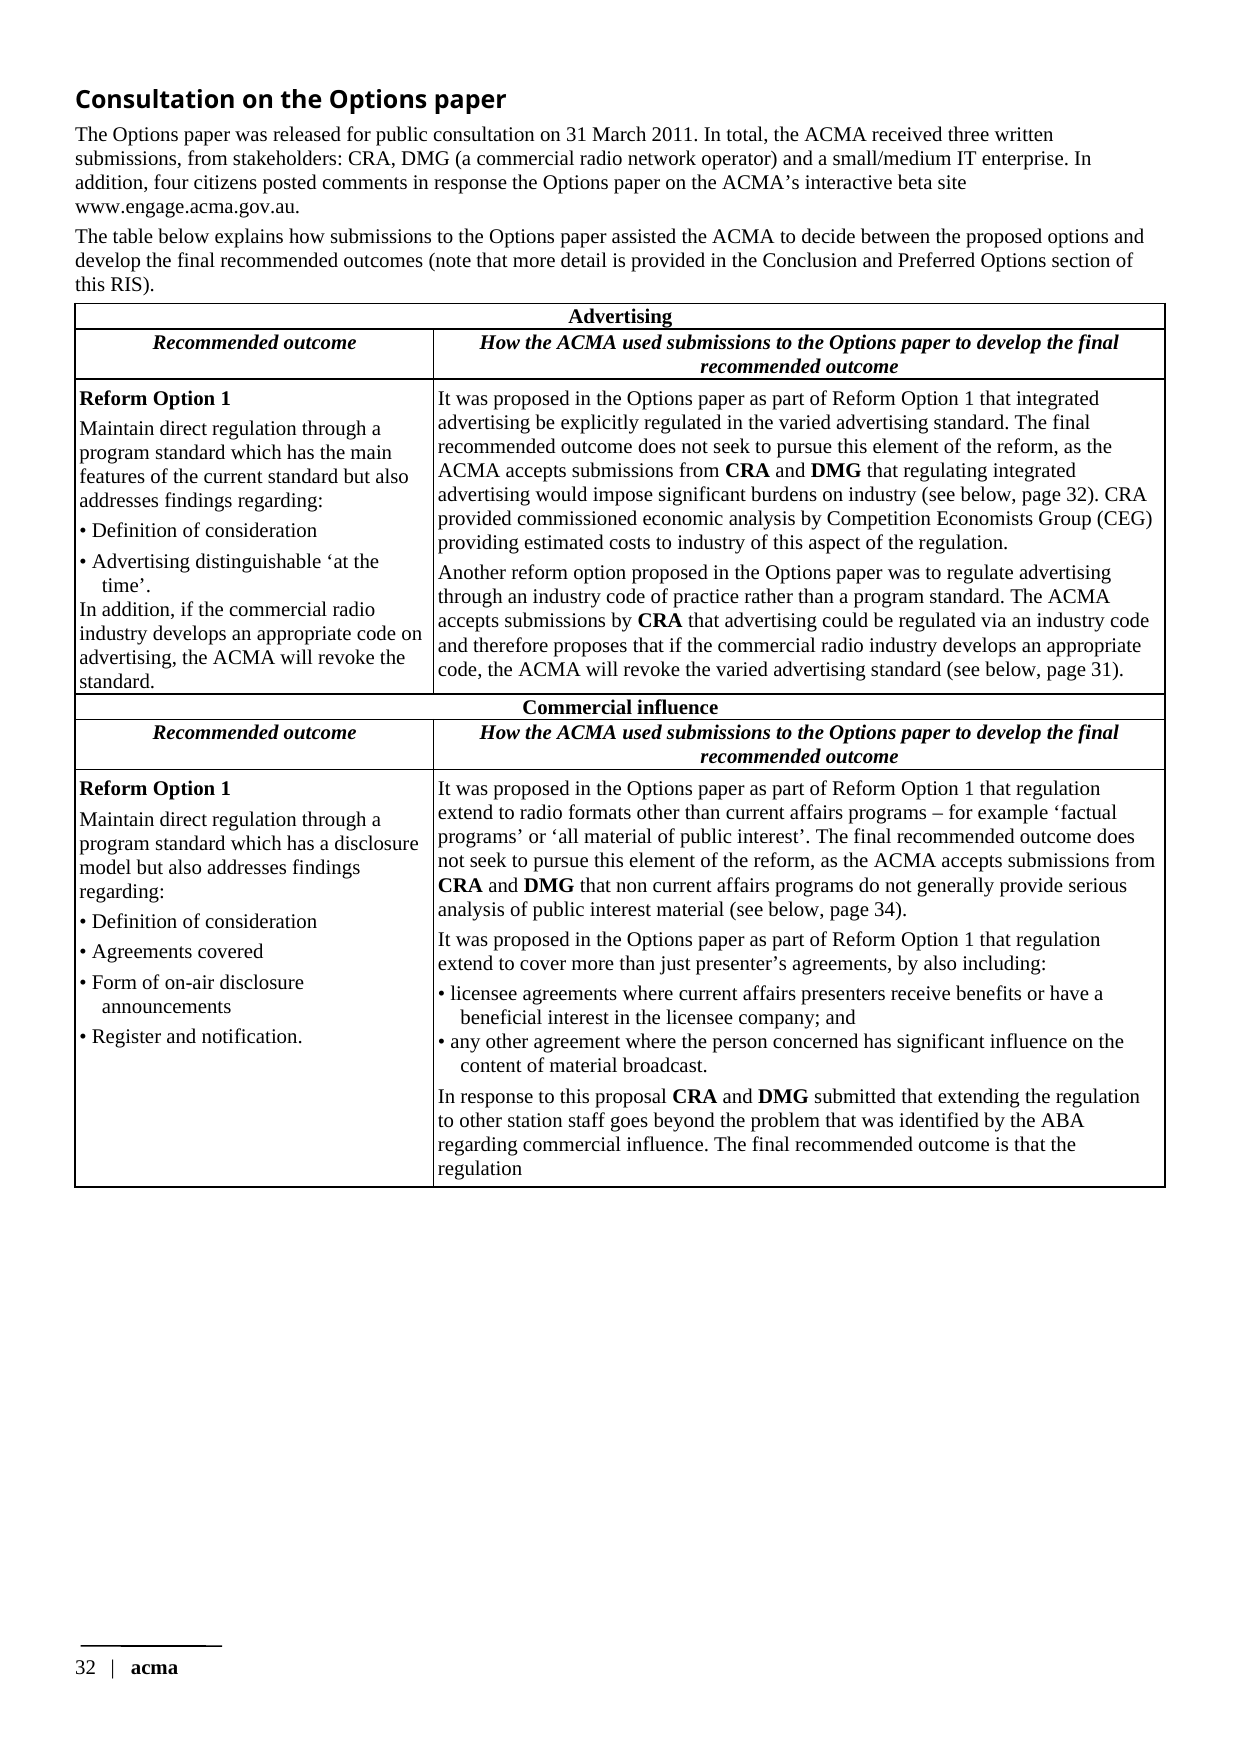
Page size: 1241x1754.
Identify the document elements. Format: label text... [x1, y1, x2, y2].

text The Options paper was released for public consultation on 31 March 2011. In total, the ACMA received three written submissions, from stakeholders: CRA, DMG (a commercial radio network operator) and a small/medium IT enterprise. In addition, four citizens posted comments in response the Options paper on the ACMA’s interactive beta site www.engage.acma.gov.au. [75, 122, 1165, 218]
table_cell Reform Option 1 Maintain direct regulation through a program standard which has the main features of the current standard but also addresses findings regarding: • Definition of consideration • Advertising distinguishable ‘at the time’. In addition, if the commercial radio industry develops an appropriate code on advertising, the ACMA will revoke the standard. [76, 380, 433, 693]
table_cell It was proposed in the Options paper as part of Reform Option 1 that regulation extend to radio formats other than current affairs programs – for example ‘factual programs’ or ‘all material of public interest’. The final recommended outcome does not seek to pursue this element of the reform, as the ACMA accepts submissions from CRA and DMG that non current affairs programs do not generally provide serious analysis of public interest material (see below, page 34). It was proposed in the Options paper as part of Reform Option 1 that regulation extend to cover more than just presenter’s agreements, by also including: • licensee agreements where current affairs presenters receive benefits or have a beneficial interest in the licensee company; and • any other agreement where the person concerned has significant influence on the content of material broadcast. In response to this proposal CRA and DMG submitted that extending the regulation to other station staff goes beyond the problem that was identified by the ABA regarding commercial influence. The final recommended outcome is that the regulation [434, 770, 1164, 1186]
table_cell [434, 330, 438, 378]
text Consultation on the Options paper [75, 81, 1165, 115]
table_cell Reform Option 1 Maintain direct regulation through a program standard which has a disclosure model but also addresses findings regarding: • Definition of consideration • Agreements covered • Form of on-air disclosure announcements • Register and notification. [76, 770, 433, 1186]
text The table below explains how submissions to the Options paper assisted the ACMA to decide between the proposed options and develop the final recommended outcomes (note that more detail is provided in the Conclusion and Preferred Options section of this RIS). [75, 224, 1165, 296]
table_cell Recommended outcome [76, 330, 433, 378]
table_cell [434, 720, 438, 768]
table_cell Recommended outcome [76, 720, 433, 768]
table_cell It was proposed in the Options paper as part of Reform Option 1 that integrated advertising be explicitly regulated in the varied advertising standard. The final recommended outcome does not seek to pursue this element of the reform, as the ACMA accepts submissions from CRA and DMG that regulating integrated advertising would impose significant burdens on industry (see below, page 32). CRA provided commissioned economic analysis by Competition Economists Group (CEG) providing estimated costs to industry of this aspect of the regulation. Another reform option proposed in the Options paper was to regulate advertising through an industry code of practice rather than a program standard. The ACMA accepts submissions by CRA that advertising could be regulated via an industry code and therefore proposes that if the commercial radio industry develops an appropriate code, the ACMA will revoke the varied advertising standard (see below, page 31). [434, 380, 1164, 693]
